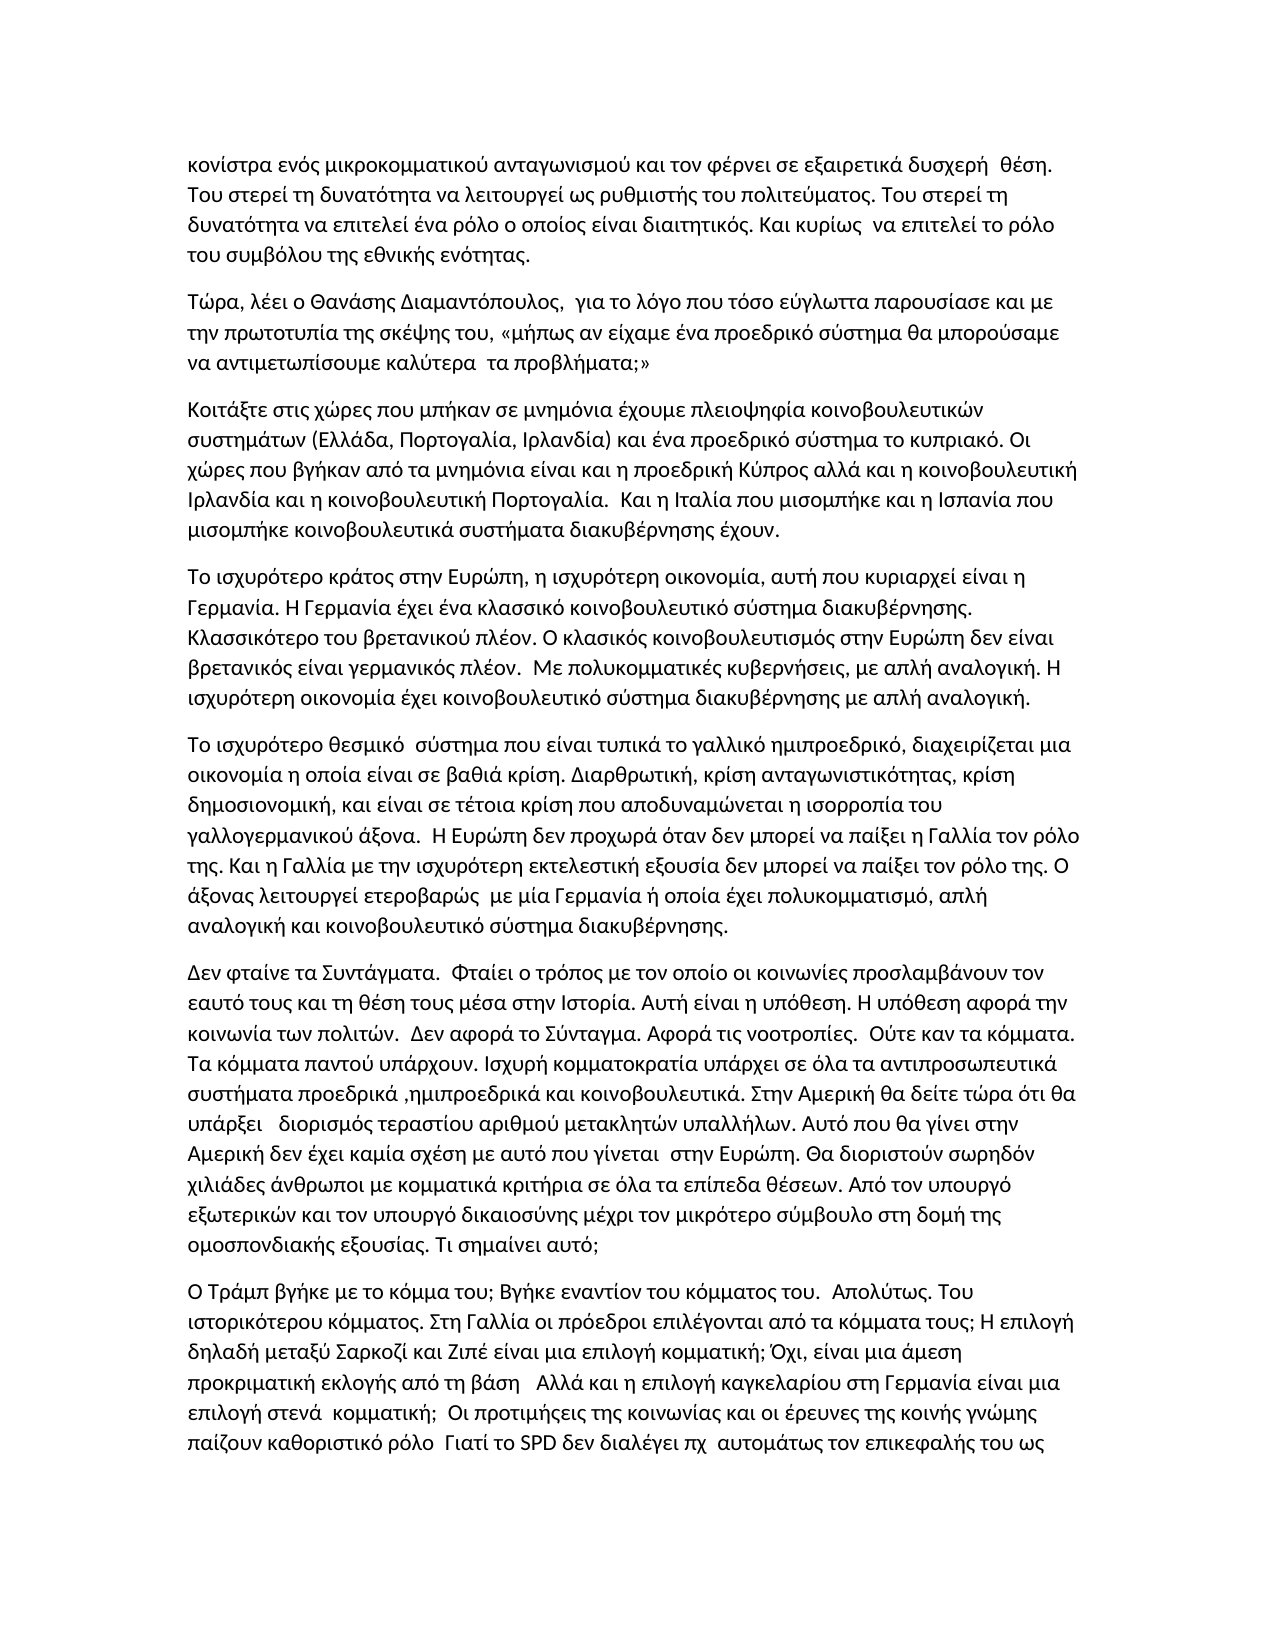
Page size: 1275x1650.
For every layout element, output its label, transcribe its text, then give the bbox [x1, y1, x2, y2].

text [187, 150, 1087, 269]
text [187, 1277, 1087, 1456]
text Τώρα, λέει ο Θανάσης Διαμαντόπουλος, για το λόγο που τόσο εύγλωττα παρουσίασε και με την πρωτοτυπία της σκέψης του, «μήπως αν είχαμε ένα προεδρικό σύστημα θα μπορούσαμε να αντιμετωπίσουμε καλύτερα τα προβλήματα;» [187, 287, 1087, 376]
text Το ισχυρότερο θεσμικό σύστημα που είναι τυπικά το γαλλικό ημιπροεδρικό, διαχειρίζεται μια οικονομία η οποία είναι σε βαθιά κρίση. Διαρθρωτική, κρίση ανταγωνιστικότητας, κρίση δημοσιονομική, και είναι σε τέτοια κρίση που αποδυναμώνεται η ισορροπία του γαλλογερμανικού άξονα. Η Ευρώπη δεν προχωρά όταν δεν μπορεί να παίξει η Γαλλία τον ρόλο της. Και η Γαλλία με την ισχυρότερη εκτελεστική εξουσία δεν μπορεί να παίξει τον ρόλο της. Ο άξονας λειτουργεί ετεροβαρώς με μία Γερμανία ή οποία έχει πολυκομματισμό, απλή αναλογική και κοινοβουλευτικό σύστημα διακυβέρνησης. [187, 730, 1087, 939]
text Κοιτάξτε στις χώρες που μπήκαν σε μνημόνια έχουμε πλειοψηφία κοινοβουλευτικών συστημάτων (Ελλάδα, Πορτογαλία, Ιρλανδία) και ένα προεδρικό σύστημα το κυπριακό. Οι χώρες που βγήκαν από τα μνημόνια είναι και η προεδρική Κύπρος αλλά και η κοινοβουλευτική Ιρλανδία και η κοινοβουλευτική Πορτογαλία. Και η Ιταλία που μισομπήκε και η Ισπανία που μισομπήκε κοινοβουλευτικά συστήματα διακυβέρνησης έχουν. [187, 395, 1087, 544]
text Δεν φταίνε τα Συντάγματα. Φταίει ο τρόπος με τον οποίο οι κοινωνίες προσλαμβάνουν τον εαυτό τους και τη θέση τους μέσα στην Ιστορία. Αυτή είναι η υπόθεση. Η υπόθεση αφορά την κοινωνία των πολιτών. Δεν αφορά το Σύνταγμα. Αφορά τις νοοτροπίες. Ούτε καν τα κόμματα. Τα κόμματα παντού υπάρχουν. Ισχυρή κομματοκρατία υπάρχει σε όλα τα αντιπροσωπευτικά συστήματα προεδρικά ,ημιπροεδρικά και κοινοβουλευτικά. Στην Αμερική θα δείτε τώρα ότι θα υπάρξει διορισμός τεραστίου αριθμού μετακλητών υπαλλήλων. Αυτό που θα γίνει στην Αμερική δεν έχει καμία σχέση με αυτό που γίνεται στην Ευρώπη. Θα διοριστούν σωρηδόν χιλιάδες άνθρωποι με κομματικά κριτήρια σε όλα τα επίπεδα θέσεων. Από τον υπουργό εξωτερικών και τον υπουργό δικαιοσύνης μέχρι τον μικρότερο σύμβουλο στη δομή της ομοσπονδιακής εξουσίας. Τι σημαίνει αυτό; [187, 958, 1087, 1258]
text Το ισχυρότερο κράτος στην Ευρώπη, η ισχυρότερη οικονομία, αυτή που κυριαρχεί είναι η Γερμανία. Η Γερμανία έχει ένα κλασσικό κοινοβουλευτικό σύστημα διακυβέρνησης. Κλασσικότερο του βρετανικού πλέον. Ο κλασικός κοινοβουλευτισμός στην Ευρώπη δεν είναι βρετανικός είναι γερμανικός πλέον. Με πολυκομματικές κυβερνήσεις, με απλή αναλογική. Η ισχυρότερη οικονομία έχει κοινοβουλευτικό σύστημα διακυβέρνησης με απλή αναλογική. [187, 562, 1087, 711]
